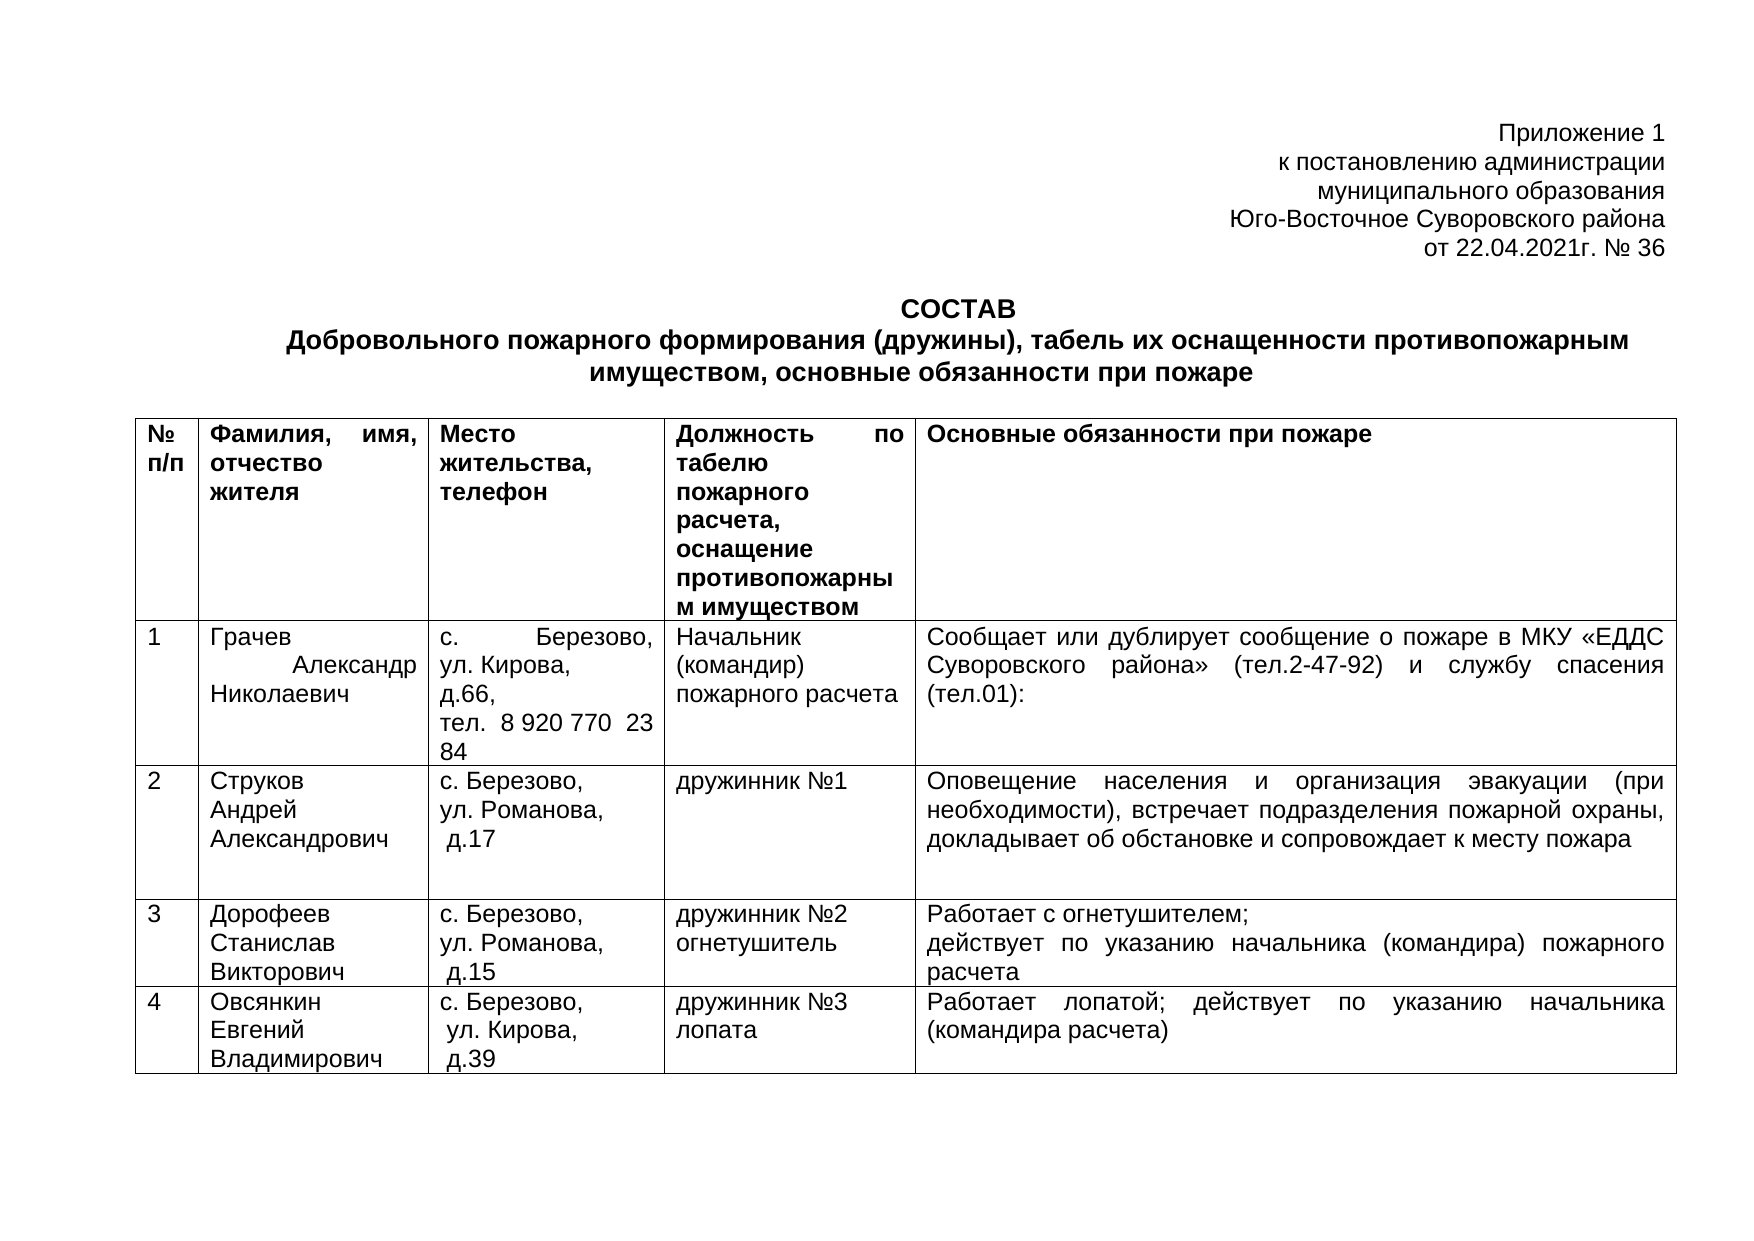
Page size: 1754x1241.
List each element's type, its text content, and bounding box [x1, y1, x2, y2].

table_cell дружинник №1 [665, 766, 915, 898]
text Добровольного пожарного формирования (дружины), табель их оснащенности противопожарным имуществом, основные обязанности при пожаре [177, 324, 1665, 387]
text от 22.04.2021г. № 36 [177, 233, 1665, 262]
table_cell Грачев Александр Николаевич [199, 621, 428, 765]
table_cell Дорофеев Станислав Викторович [199, 900, 428, 986]
text Юго-Восточное Суворовского района [177, 204, 1665, 233]
table_cell с. Березово, ул. Кирова, д.39 [429, 987, 664, 1073]
table_cell с. Березово, ул. Романова, д.15 [429, 900, 664, 986]
table_cell Сообщает или дублирует сообщение о пожаре в МКУ «ЕДДС Суворовского района» (тел.2-47-92) и службу спасения (тел.01): [916, 621, 1676, 765]
text муниципального образования [177, 176, 1665, 204]
table_cell Работает с огнетушителем; действует по указанию начальника (командира) пожарного расчета [916, 900, 1676, 986]
table_cell с. Березово, ул. Романова, д.17 [429, 766, 664, 898]
table_cell с. Березово, ул. Кирова, д.66, тел. 8 920 770 23 84 [429, 621, 664, 765]
table_header Место жительства, телефон [429, 419, 664, 620]
table_cell Овсянкин Евгений Владимирович [199, 987, 428, 1073]
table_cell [916, 987, 1676, 1073]
table_cell Струков Андрей Александрович [199, 766, 428, 898]
table_cell дружинник №3 лопата [665, 987, 915, 1073]
table_cell дружинник №2 огнетушитель [665, 900, 915, 986]
table_header № п/п [136, 419, 198, 620]
table_header Должность по табелю пожарного расчета, оснащение противопожарным имуществом [665, 419, 915, 620]
table_cell Начальник (командир) пожарного расчета [665, 621, 915, 765]
text Приложение 1 [177, 118, 1665, 147]
table_header Основные обязанности при пожаре [916, 419, 1676, 620]
table_cell 2 [136, 766, 198, 898]
text к постановлению администрации [177, 147, 1665, 176]
table_cell 1 [136, 621, 198, 765]
text СОСТАВ [177, 293, 1665, 324]
table_cell 3 [136, 900, 198, 986]
table_cell Оповещение населения и организация эвакуации (при необходимости), встречает подразделения пожарной охраны, докладывает об обстановке и сопровождает к месту пожара [916, 766, 1676, 898]
table_header Фамилия, имя, отчество жителя [199, 419, 428, 620]
table_cell 4 [136, 987, 198, 1073]
